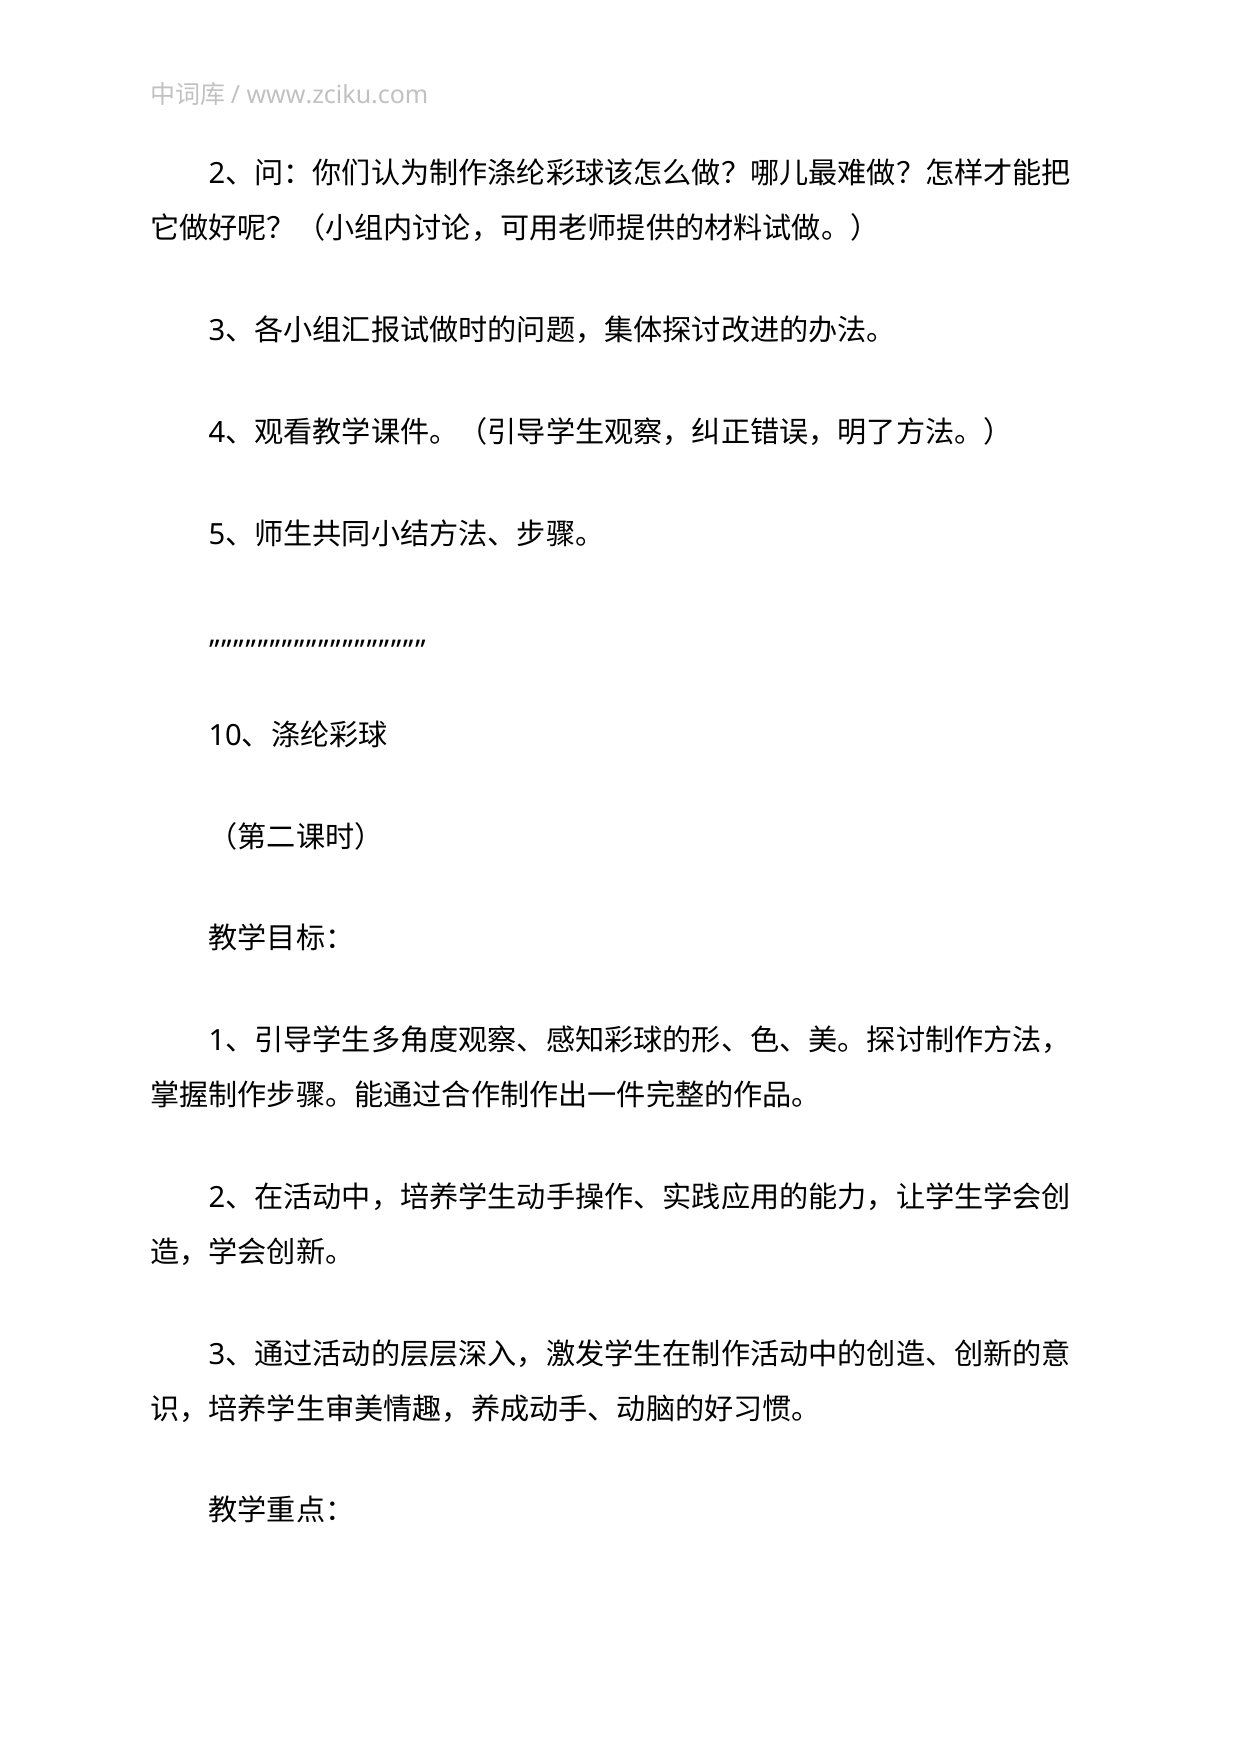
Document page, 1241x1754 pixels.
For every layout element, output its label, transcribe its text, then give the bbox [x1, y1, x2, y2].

text （第二课时） [150, 813, 1090, 855]
text 5、师生共同小结方法、步骤。 [150, 511, 1090, 553]
text 教学重点： [150, 1487, 1090, 1529]
text 10、涤纶彩球 [150, 711, 1090, 753]
text 2、问：你们认为制作涤纶彩球该怎么做？哪儿最难做？怎样才能把它做好呢？（小组内讨论，可用老师提供的材料试做。） [150, 150, 1090, 247]
text „„„„„„„„„„„„„„„„„„ [150, 613, 1090, 652]
text 4、观看教学课件。（引导学生观察，纠正错误，明了方法。） [150, 409, 1090, 451]
text 3、各小组汇报试做时的问题，集体探讨改进的办法。 [150, 307, 1090, 349]
text 1、引导学生多角度观察、感知彩球的形、色、美。探讨制作方法，掌握制作步骤。能通过合作制作出一件完整的作品。 [150, 1017, 1090, 1114]
text 3、通过活动的层层深入，激发学生在制作活动中的创造、创新的意识，培养学生审美情趣，养成动手、动脑的好习惯。 [150, 1330, 1090, 1427]
text 教学目标： [150, 915, 1090, 957]
text 2、在活动中，培养学生动手操作、实践应用的能力，让学生学会创造，学会创新。 [150, 1173, 1090, 1271]
